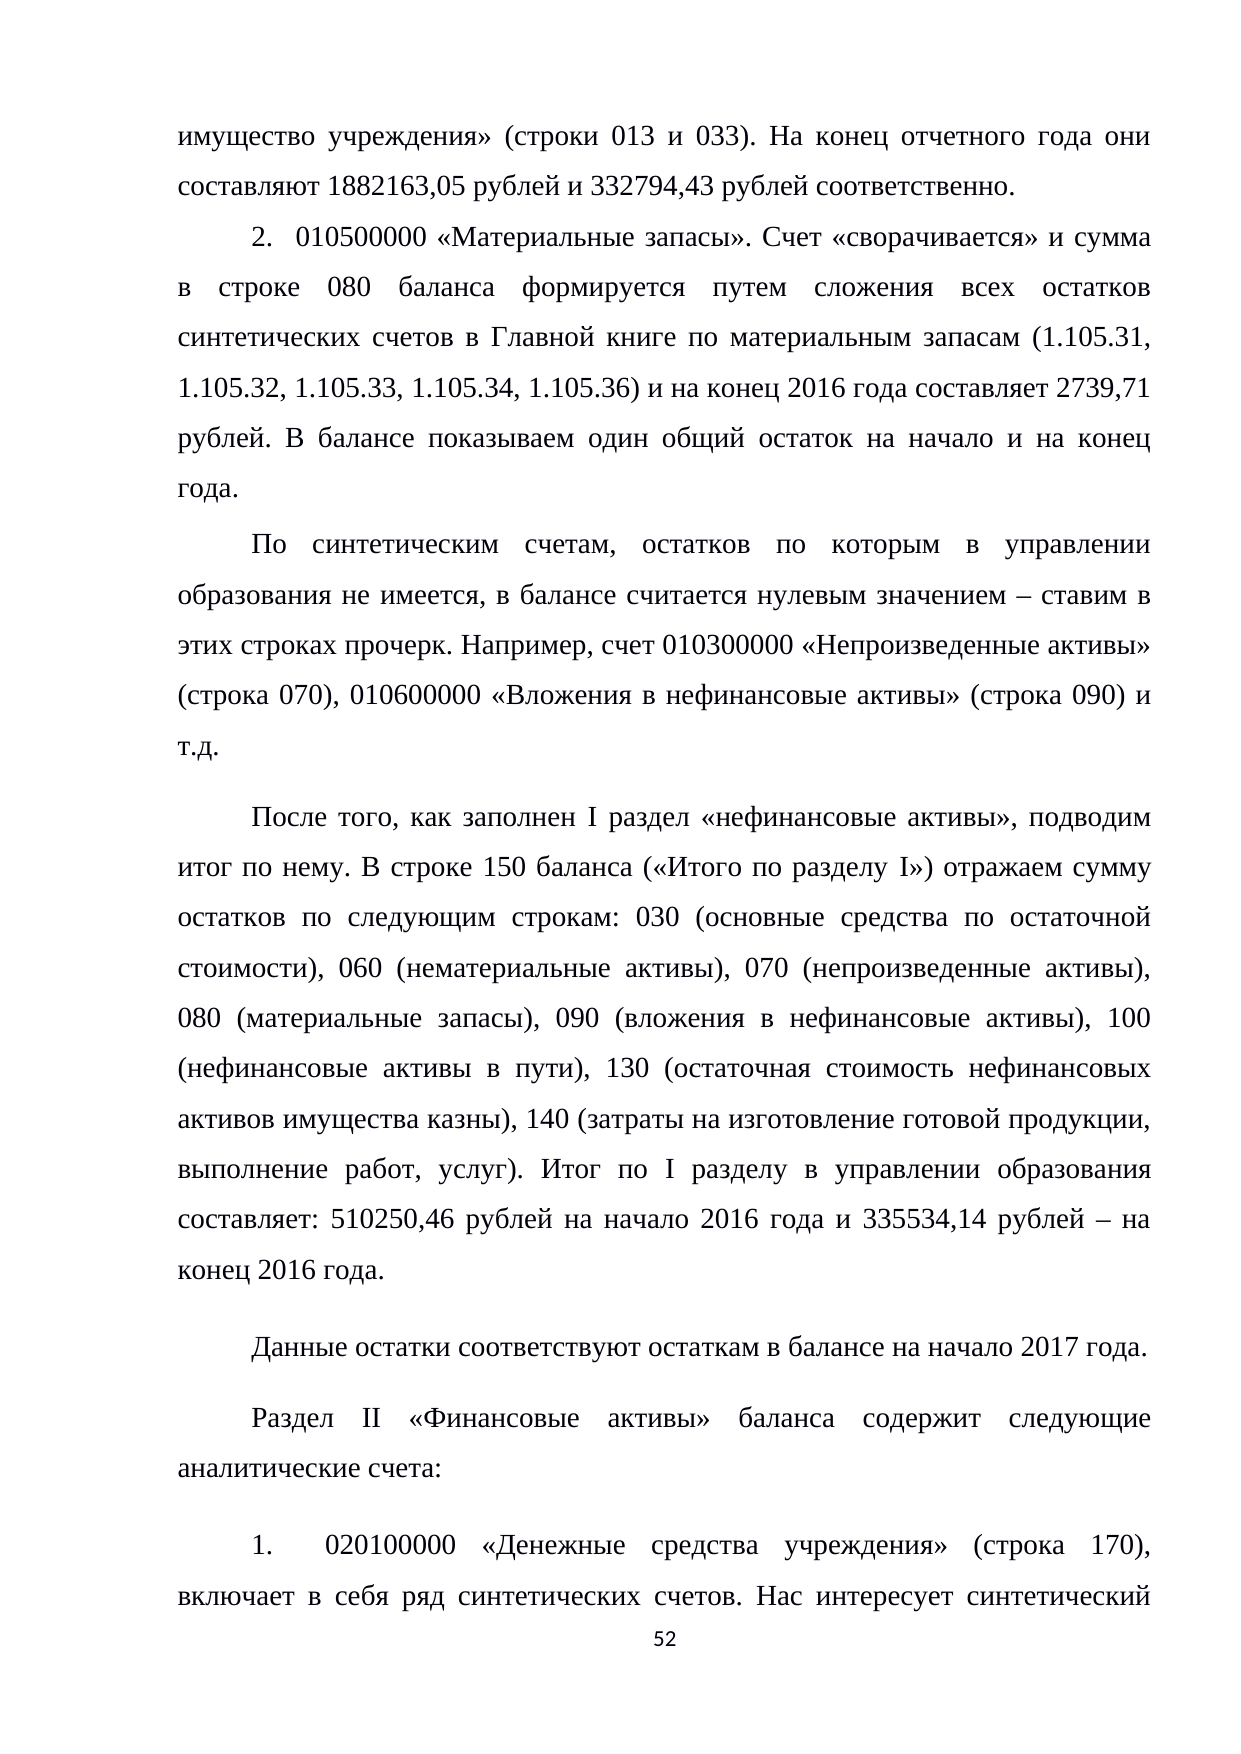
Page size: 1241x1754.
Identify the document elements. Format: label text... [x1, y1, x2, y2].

text Данные остатки соответствуют остаткам в балансе на начало 2017 года. [177, 1329, 1152, 1362]
text После того, как заполнен I раздел «нефинансовые активы», подводим итог по нему. В строке 150 баланса («Итого по разделу I») отражаем сумму остатков по следующим строкам: 030 (основные средства по остаточной стоимости), 060 (нематериальные активы), 070 (непроизведенные активы), 080 (материальные запасы), 090 (вложения в нефинансовые активы), 100 (нефинансовые активы в пути), 130 (остаточная стоимость нефинансовых активов имущества казны), 140 (затраты на изготовление готовой продукции, выполнение работ, услуг). Итог по I разделу в управлении образования составляет: 510250,46 рублей на начало 2016 года и 335534,14 рублей – на конец 2016 года. [177, 799, 1152, 1285]
list 010500000 «Материальные запасы». Счет «сворачивается» и сумма в строке 080 баланса формируется путем сложения всех остатков синтетических счетов в Главной книге по материальным запасам (1.105.31, 1.105.32, 1.105.33, 1.105.34, 1.105.36) и на конец 2016 года составляет 2739,71 рублей. В балансе показываем один общий остаток на начало и на конец года. [177, 219, 1152, 504]
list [177, 118, 1152, 202]
text Раздел II «Финансовые активы» баланса содержит следующие аналитические счета: [177, 1400, 1152, 1484]
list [177, 1527, 1152, 1611]
text По синтетическим счетам, остатков по которым в управлении образования не имеется, в балансе считается нулевым значением – ставим в этих строках прочерк. Например, счет 010300000 «Непроизведенные активы» (строка 070), 010600000 «Вложения в нефинансовые активы» (строка 090) и т.д. [177, 527, 1152, 761]
